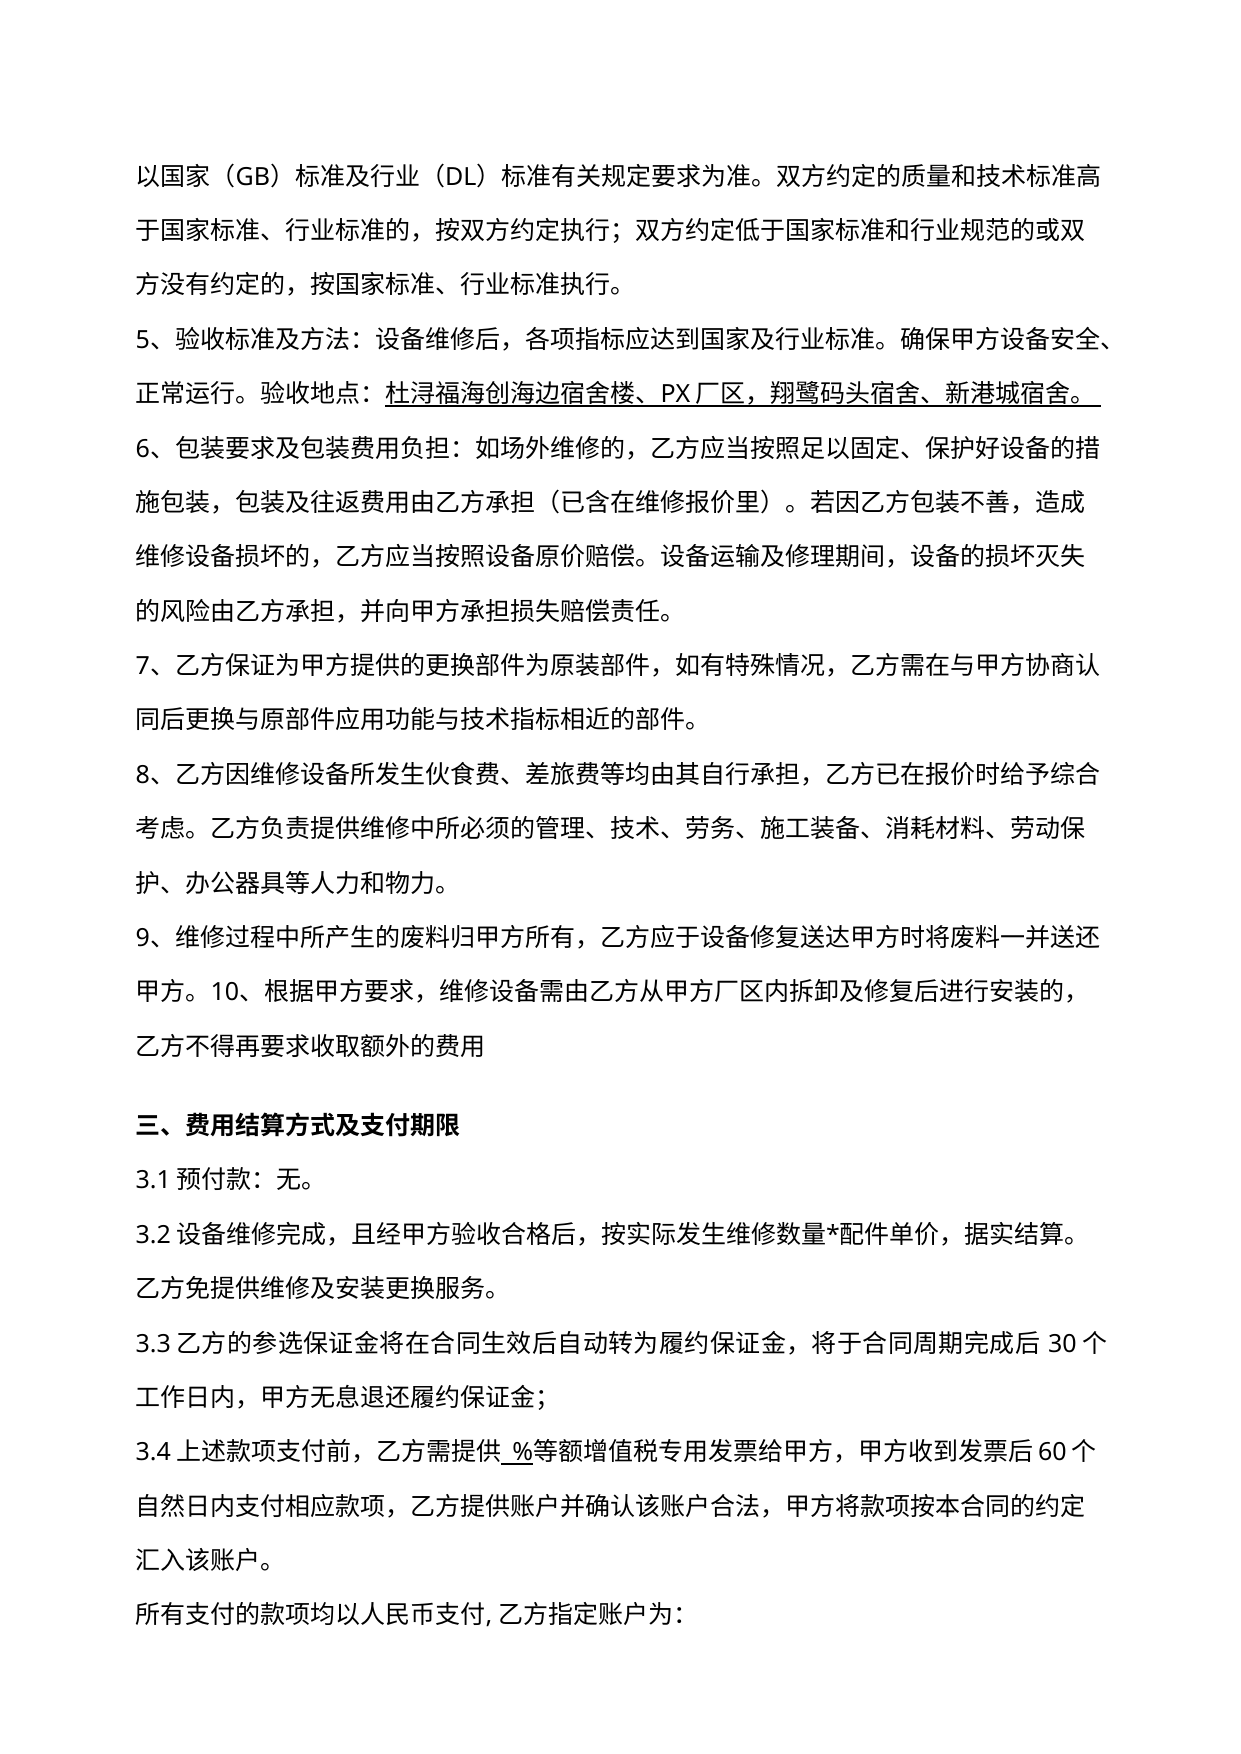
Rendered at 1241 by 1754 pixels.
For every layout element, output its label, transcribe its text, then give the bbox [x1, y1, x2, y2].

text 3.3乙方的参选保证金将在合同生效后自动转为履约保证金，将于合同周期完成后30个工作日内，甲方无息退还履约保证金； [135, 1323, 1107, 1414]
text 5、验收标准及方法：设备维修后，各项指标应达到国家及行业标准。确保甲方设备安全、正常运行。验收地点：杜浔福海创海边宿舍楼、PX厂区，翔鹭码头宿舍、新港城宿舍。 [135, 319, 1107, 410]
text 9、维修过程中所产生的废料归甲方所有，乙方应于设备修复送达甲方时将废料一并送还甲方。10、根据甲方要求，维修设备需由乙方从甲方厂区内拆卸及修复后进行安装的，乙方不得再要求收取额外的费用 [135, 917, 1107, 1062]
text 三、费用结算方式及支付期限 [135, 1106, 1107, 1142]
text 8、乙方因维修设备所发生伙食费、差旅费等均由其自行承担，乙方已在报价时给予综合考虑。乙方负责提供维修中所必须的管理、技术、劳务、施工装备、消耗材料、劳动保护、办公器具等人力和物力。 [135, 754, 1107, 899]
text 3.4上述款项支付前，乙方需提供 %等额增值税专用发票给甲方，甲方收到发票后60个自然日内支付相应款项，乙方提供账户并确认该账户合法，甲方将款项按本合同的约定汇入该账户。 [135, 1432, 1107, 1577]
text 3.2设备维修完成，且经甲方验收合格后，按实际发生维修数量*配件单价，据实结算。乙方免提供维修及安装更换服务。 [135, 1214, 1107, 1305]
text 所有支付的款项均以人民币支付, 乙方指定账户为： [135, 1595, 1107, 1631]
text 以国家（GB）标准及行业（DL）标准有关规定要求为准。双方约定的质量和技术标准高于国家标准、行业标准的，按双方约定执行；双方约定低于国家标准和行业规范的或双方没有约定的，按国家标准、行业标准执行。 [135, 156, 1107, 301]
text 3.1预付款：无。 [135, 1160, 1107, 1196]
text 7、乙方保证为甲方提供的更换部件为原装部件，如有特殊情况，乙方需在与甲方协商认同后更换与原部件应用功能与技术指标相近的部件。 [135, 646, 1107, 736]
text 6、包装要求及包装费用负担：如场外维修的，乙方应当按照足以固定、保护好设备的措施包装，包装及往返费用由乙方承担（已含在维修报价里）。若因乙方包装不善，造成维修设备损坏的，乙方应当按照设备原价赔偿。设备运输及修理期间，设备的损坏灭失的风险由乙方承担，并向甲方承担损失赔偿责任。 [135, 428, 1107, 627]
